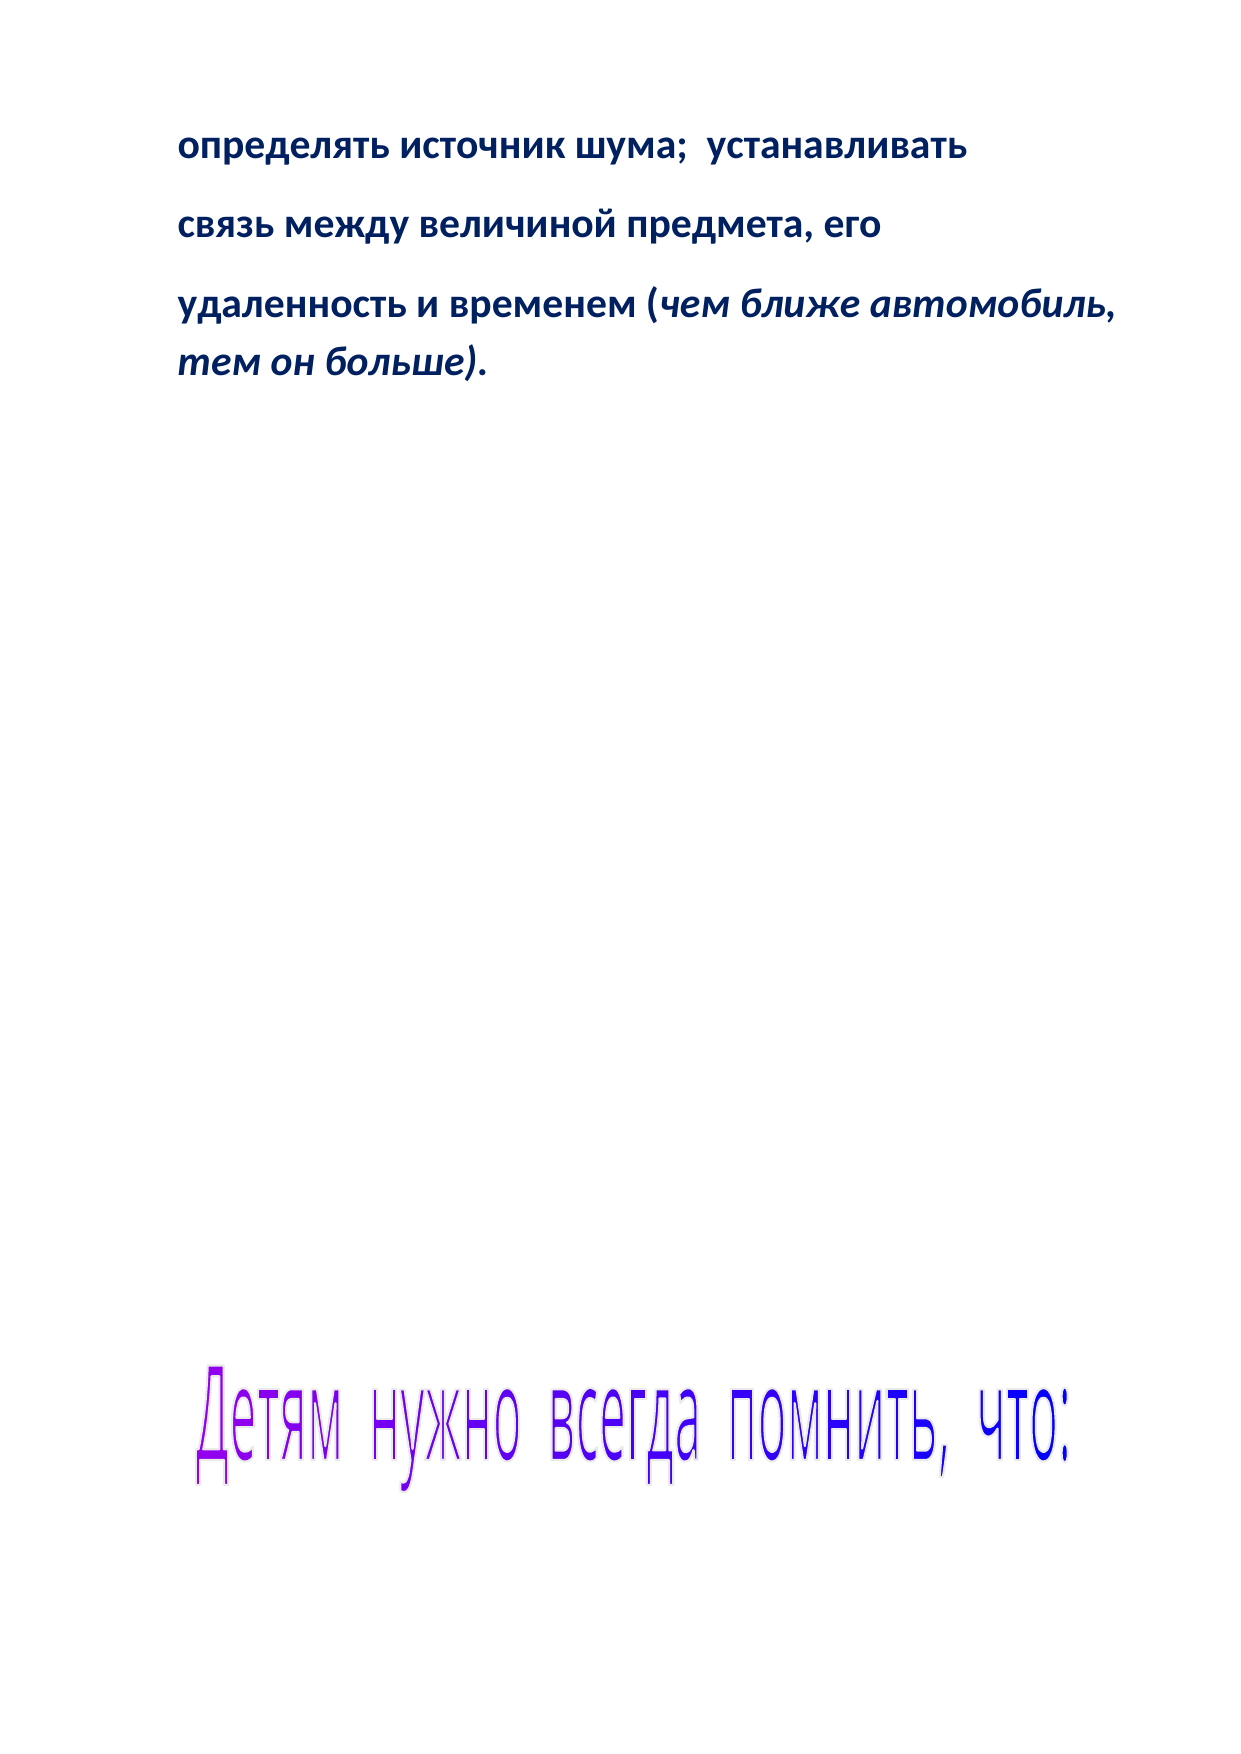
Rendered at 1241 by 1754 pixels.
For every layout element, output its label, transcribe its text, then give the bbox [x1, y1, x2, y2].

text связь между величиной предмета, его [177, 197, 1152, 248]
text определять источник шума; устанавливать [177, 118, 1152, 169]
text удаленность и временем (чем ближе автомобиль, тем он больше). [177, 277, 1152, 386]
